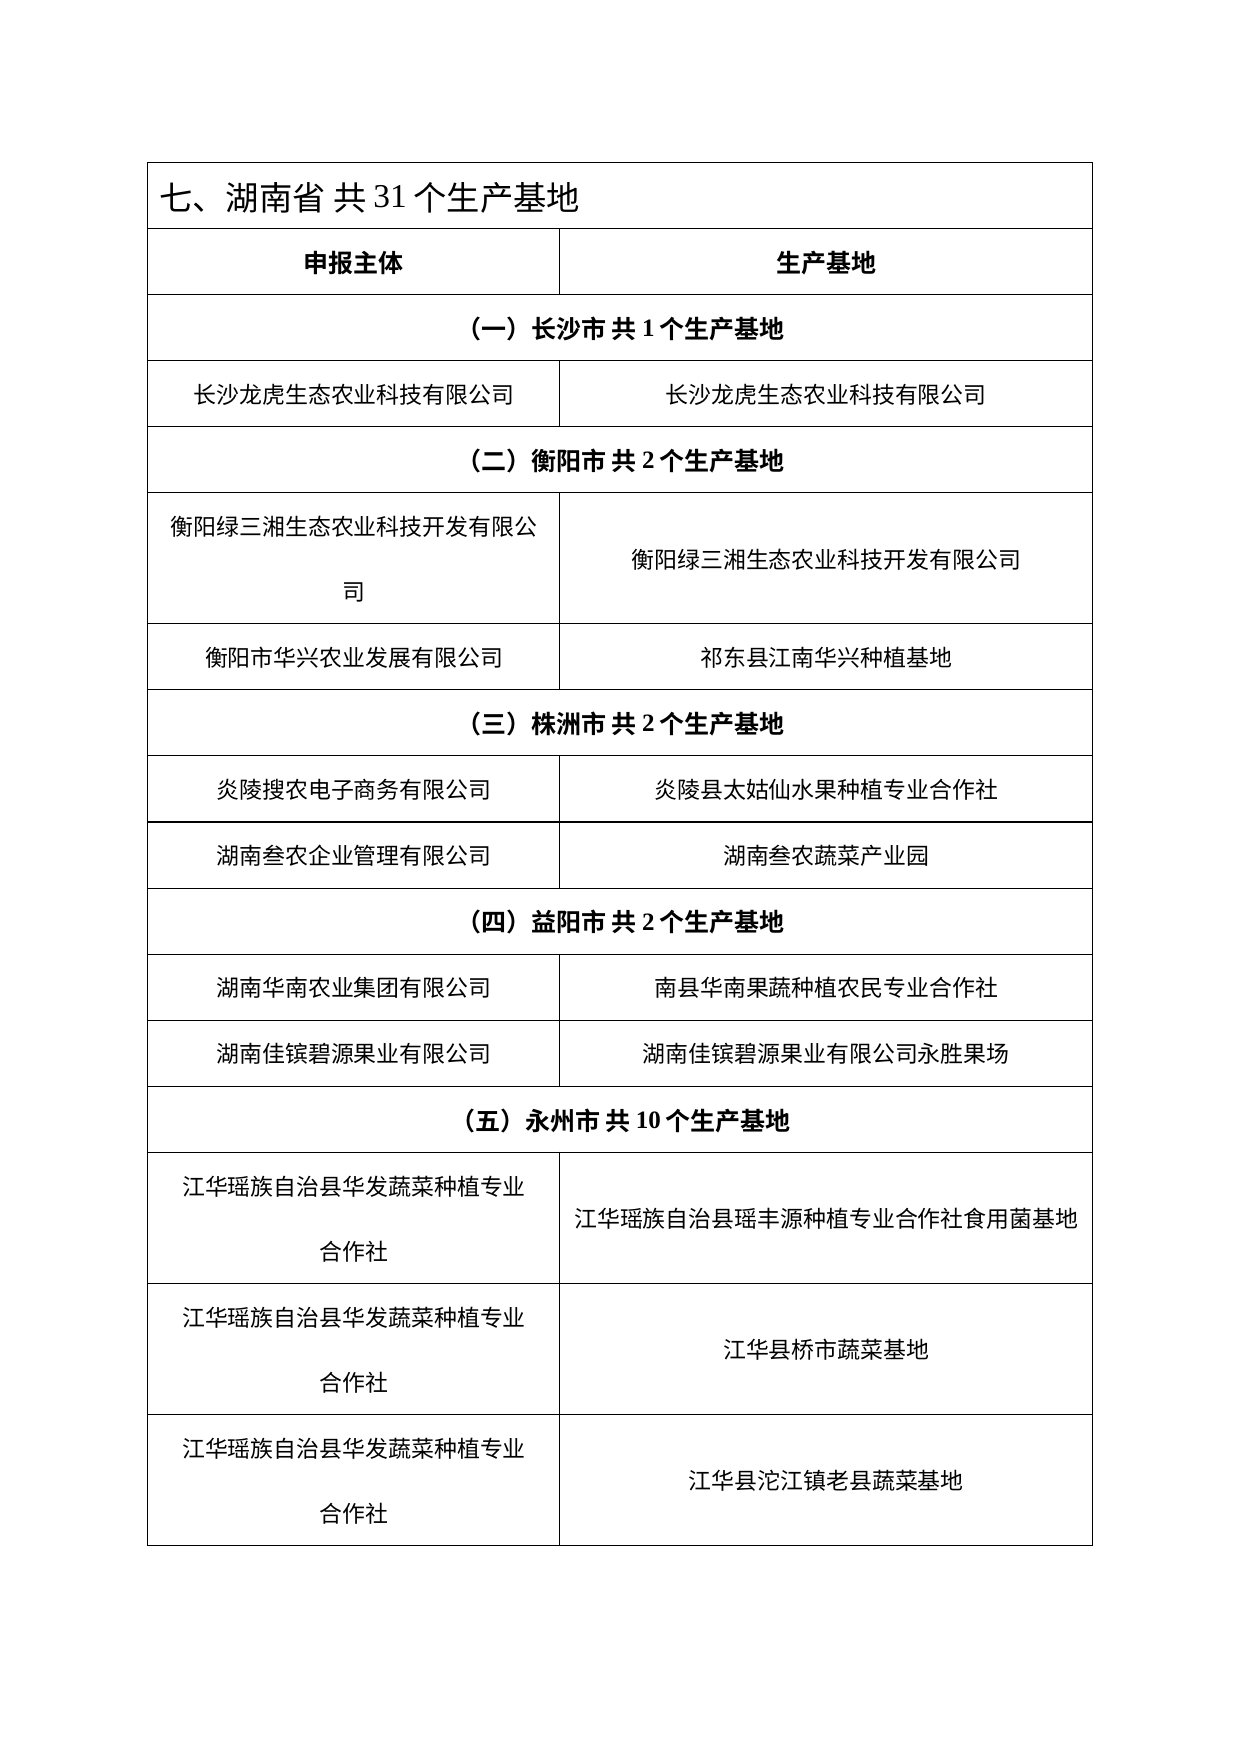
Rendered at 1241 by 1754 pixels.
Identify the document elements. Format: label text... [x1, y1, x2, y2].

table_cell 湖南佳镔碧源果业有限公司永胜果场 [560, 1021, 1092, 1086]
table_cell 生产基地 [560, 229, 1092, 294]
table_cell 江华县沱江镇老县蔬菜基地 [560, 1415, 1092, 1545]
table_cell 江华瑶族自治县华发蔬菜种植专业 合作社 [148, 1153, 559, 1283]
table_cell 申报主体 [148, 229, 559, 294]
table_cell 湖南叁农蔬菜产业园 [560, 823, 1092, 887]
table_cell 长沙龙虎生态农业科技有限公司 [148, 361, 559, 426]
table_cell 祁东县江南华兴种植基地 [560, 624, 1092, 689]
table_cell 江华瑶族自治县瑶丰源种植专业合作社食用菌基地 [560, 1153, 1092, 1283]
table_cell 南县华南果蔬种植农民专业合作社 [560, 955, 1092, 1019]
table_cell 七、湖南省 共31个生产基地 [148, 163, 1092, 228]
table_cell 江华瑶族自治县华发蔬菜种植专业 合作社 [148, 1284, 559, 1414]
table_cell （三）株洲市 共2个生产基地 [148, 690, 1092, 755]
table_cell 衡阳市华兴农业发展有限公司 [148, 624, 559, 689]
table_cell （四）益阳市 共2个生产基地 [148, 889, 1092, 953]
table_cell 炎陵县太姑仙水果种植专业合作社 [560, 756, 1092, 821]
table_cell 炎陵搜农电子商务有限公司 [148, 756, 559, 821]
table_cell 湖南华南农业集团有限公司 [148, 955, 559, 1019]
table_cell 衡阳绿三湘生态农业科技开发有限公司 [148, 493, 559, 623]
table_cell 江华瑶族自治县华发蔬菜种植专业 合作社 [148, 1415, 559, 1545]
table_cell （二）衡阳市 共2个生产基地 [148, 427, 1092, 492]
table_cell （一）长沙市 共1个生产基地 [148, 295, 1092, 360]
table_cell 湖南佳镔碧源果业有限公司 [148, 1021, 559, 1086]
table_cell （五）永州市 共10个生产基地 [148, 1087, 1092, 1152]
table_cell 衡阳绿三湘生态农业科技开发有限公司 [560, 493, 1092, 623]
table_cell 长沙龙虎生态农业科技有限公司 [560, 361, 1092, 426]
table_cell 江华县桥市蔬菜基地 [560, 1284, 1092, 1414]
table_cell 湖南叁农企业管理有限公司 [148, 823, 559, 887]
